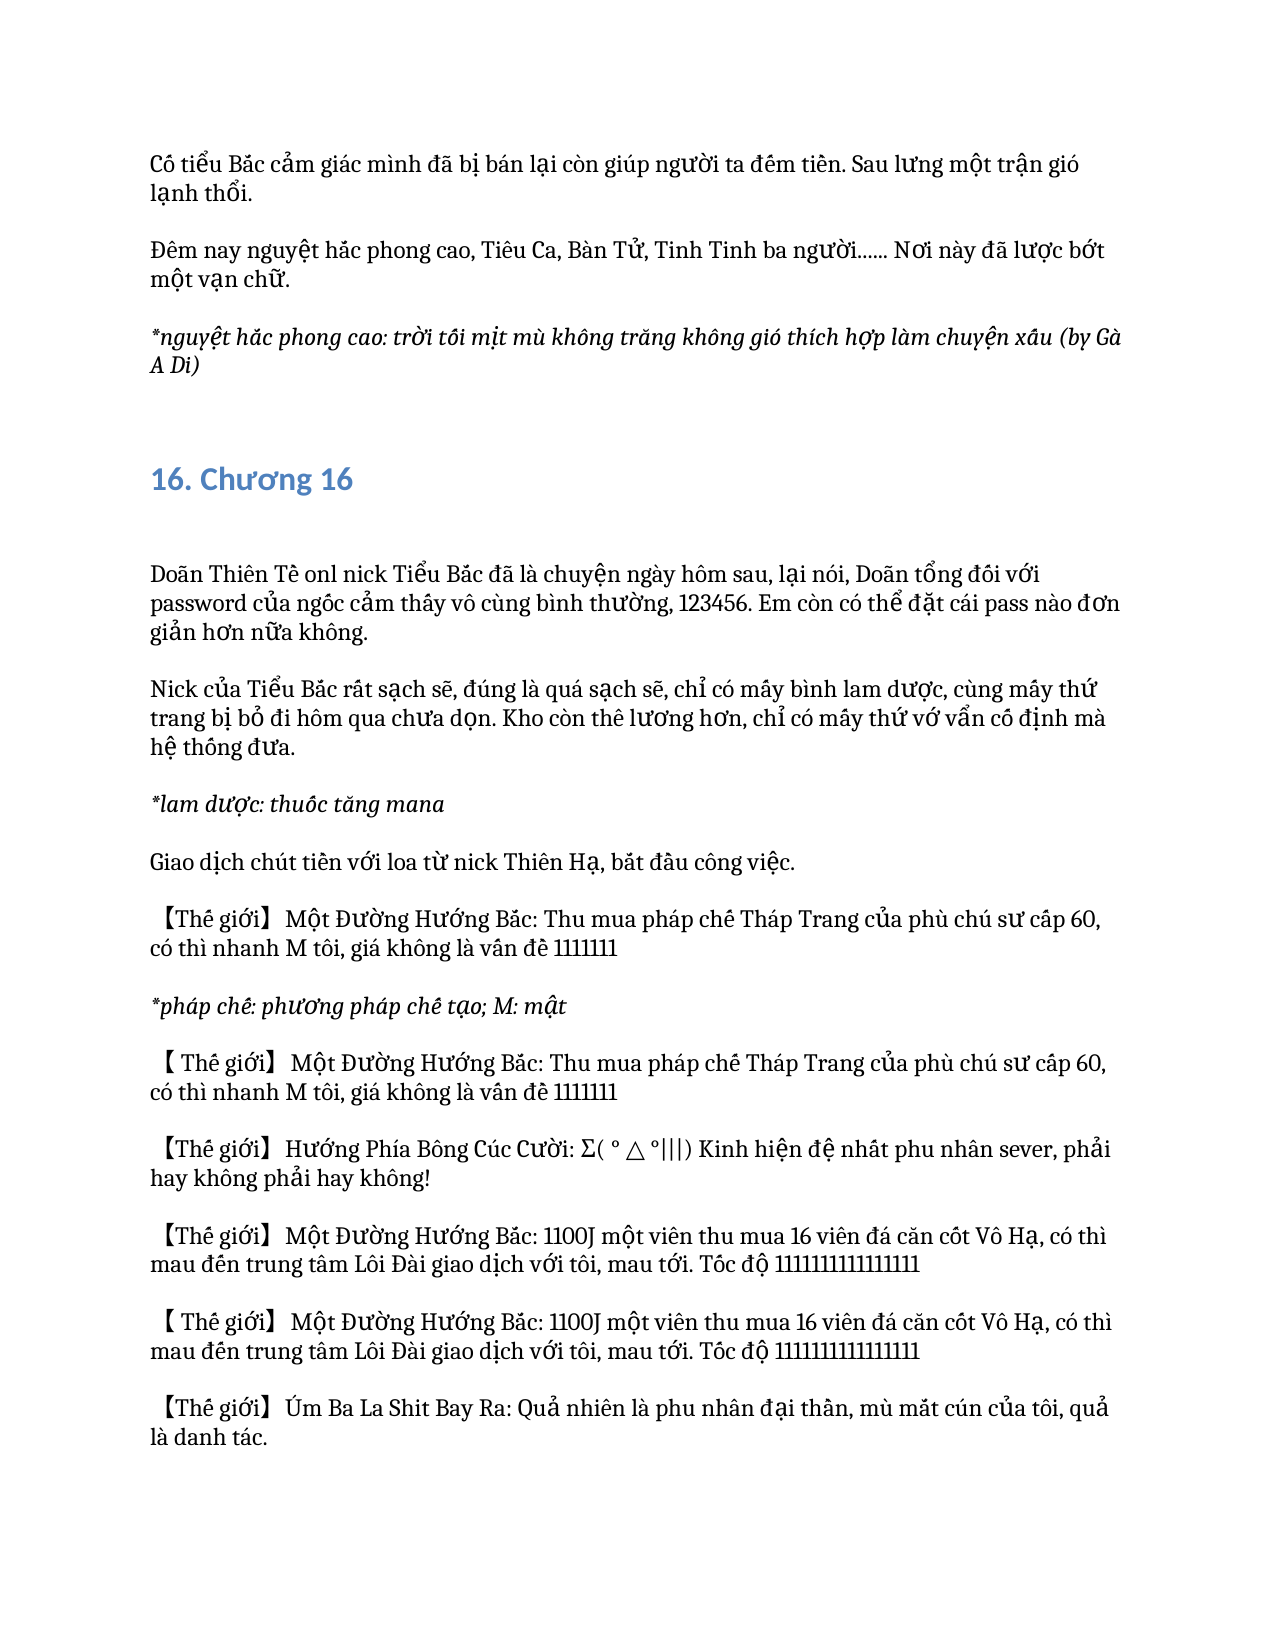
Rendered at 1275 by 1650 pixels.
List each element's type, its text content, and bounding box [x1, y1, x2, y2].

subtitle 16. Chương 16 [150, 458, 1125, 499]
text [150, 503, 1125, 1480]
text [150, 150, 1125, 437]
